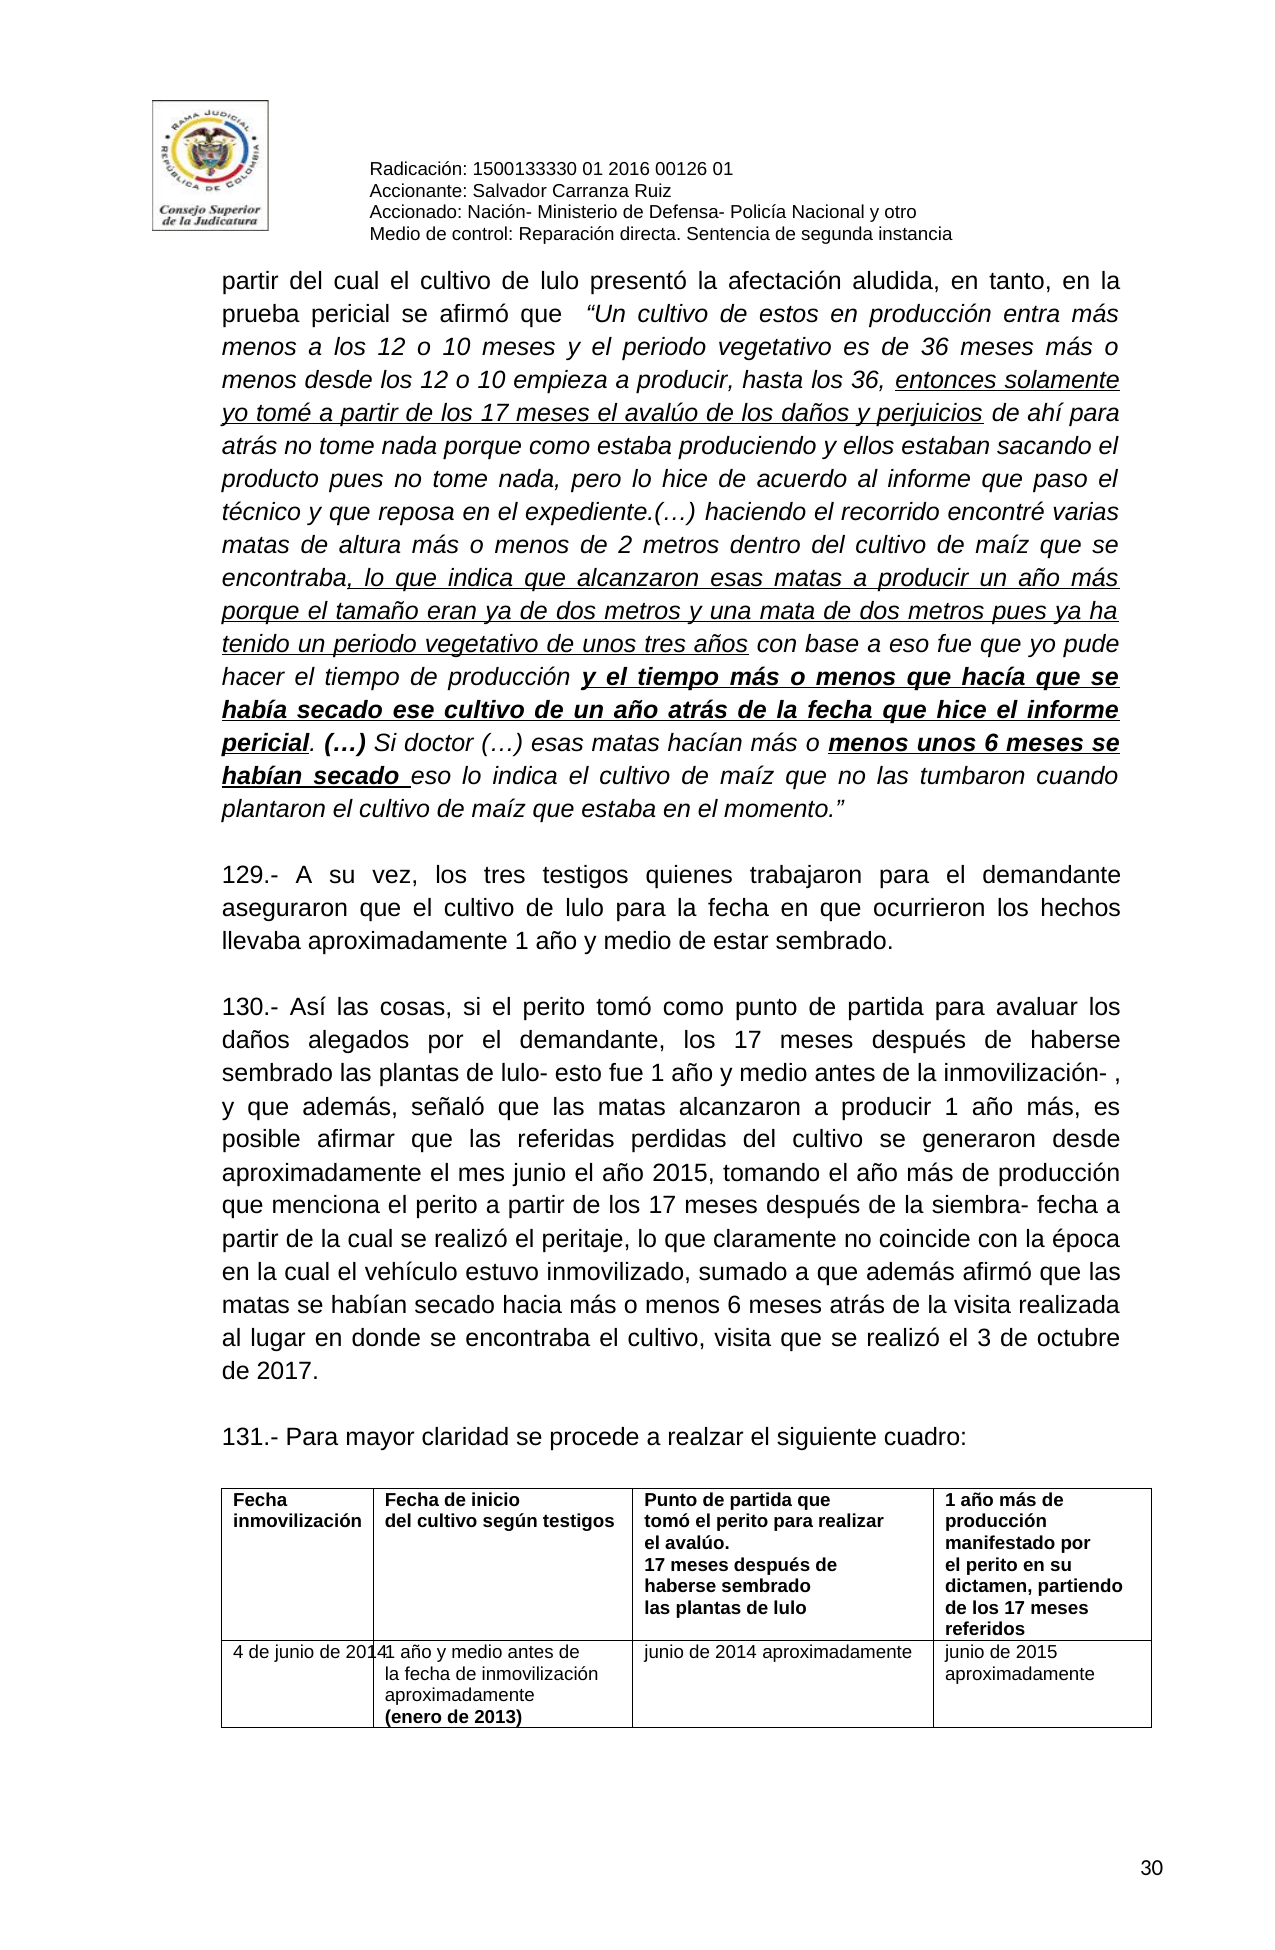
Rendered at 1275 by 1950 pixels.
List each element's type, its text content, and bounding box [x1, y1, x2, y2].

table_header 1 año más de producción manifestado por el perito en su dictamen, partiendo de los 17 meses referidos [934, 1489, 1151, 1640]
table_cell junio de 2014 aproximadamente [633, 1641, 933, 1727]
table_cell 4 de junio de 2014 [222, 1641, 373, 1727]
text 129.- A su vez, los tres testigos quienes trabajaron para el demandante aseguraron que el cultivo de lulo para la fecha en que ocurrieron los hechos llevaba aproximadamente 1 año y medio de estar sembrado. [222, 860, 1122, 955]
table_header Fecha inmovilización [222, 1489, 373, 1640]
text 131.- Para mayor claridad se procede a realzar el siguiente cuadro: [222, 1422, 1122, 1450]
table_cell junio de 2015 aproximadamente [934, 1641, 1151, 1727]
table_cell 1 año y medio antes de la fecha de inmovilización aproximadamente (enero de 2013) [374, 1641, 632, 1727]
text 130.- Así las cosas, si el perito tomó como punto de partida para avaluar los daños alegados por el demandante, los 17 meses después de haberse sembrado las plantas de lulo- esto fue 1 año y medio antes de la inmovilización- , y que además, señaló que las matas alcanzaron a producir 1 año más, es posible afirmar que las referidas perdidas del cultivo se generaron desde aproximadamente el mes junio el año 2015, tomando el año más de producción que menciona el perito a partir de los 17 meses después de la siembra- fecha a partir de la cual se realizó el peritaje, lo que claramente no coincide con la época en la cual el vehículo estuvo inmovilizado, sumado a que además afirmó que las matas se habían secado hacia más o menos 6 meses atrás de la visita realizada al lugar en donde se encontraba el cultivo, visita que se realizó el 3 de octubre de 2017. [222, 992, 1122, 1384]
table_header Fecha de inicio del cultivo según testigos [374, 1489, 632, 1640]
table_header Punto de partida que tomó el perito para realizar el avalúo. 17 meses después de haberse sembrado las plantas de lulo [633, 1489, 933, 1640]
picture [152, 100, 269, 231]
